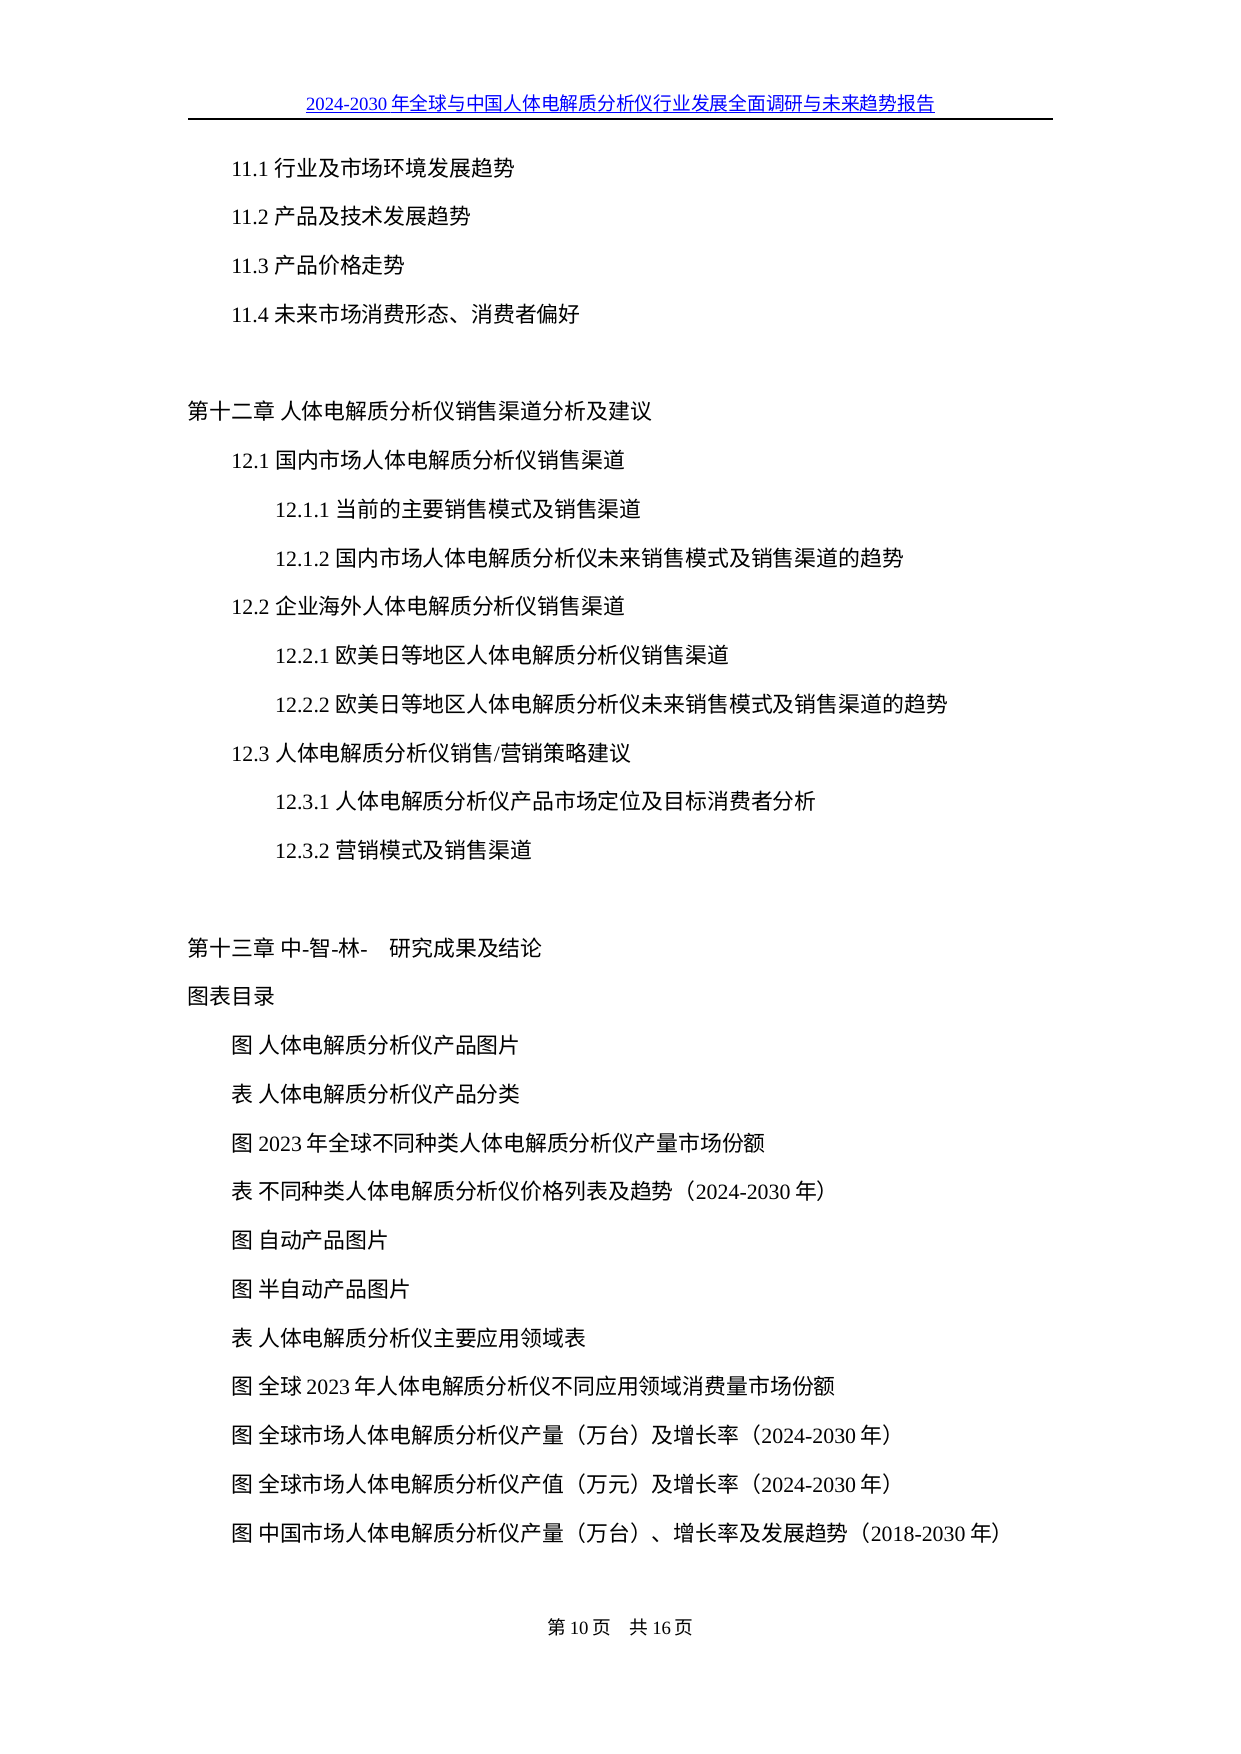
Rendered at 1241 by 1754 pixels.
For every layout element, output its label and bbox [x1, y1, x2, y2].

text [187, 150, 1053, 1548]
